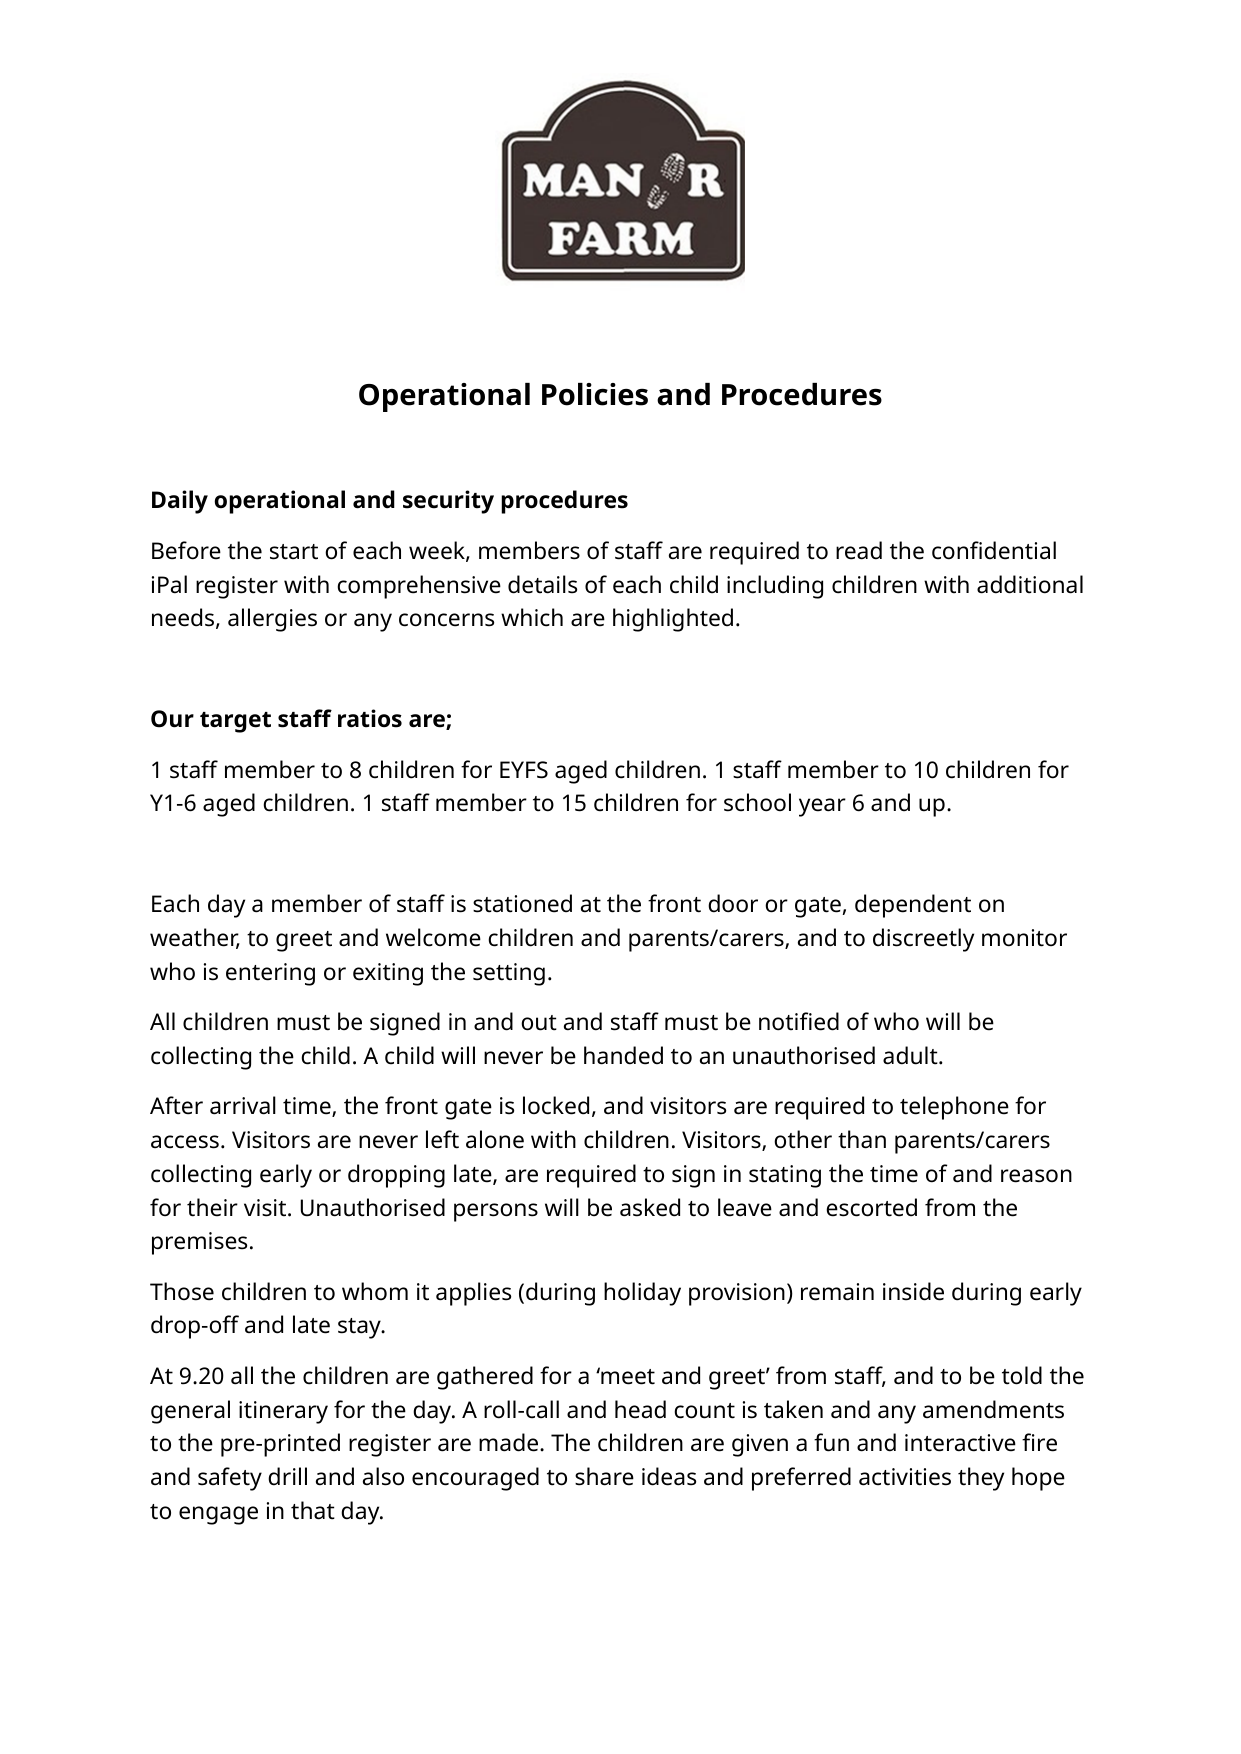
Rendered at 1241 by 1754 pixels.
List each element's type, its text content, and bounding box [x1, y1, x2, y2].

text After arrival time, the front gate is locked, and visitors are required to telephone for access. Visitors are never left alone with children. Visitors, other than parents/carers collecting early or dropping late, are required to sign in stating the time of and reason for their visit. Unauthorised persons will be asked to leave and escorted from the premises. [150, 1090, 1090, 1256]
text Daily operational and security procedures [150, 484, 1090, 516]
picture [495, 73, 745, 293]
text At 9.20 all the children are gathered for a ‘meet and greet’ from staff, and to be told the general itinerary for the day. A roll-call and head count is taken and any amendments to the pre-printed register are made. The children are given a fun and interactive fire and safety drill and also encouraged to share ideas and preferred activities they hope to engage in that day. [150, 1360, 1090, 1526]
text Our target staff ratios are; [150, 703, 1090, 734]
text Before the start of each week, members of staff are required to read the confidential iPal register with comprehensive details of each child including children with additional needs, allergies or any concerns which are highlighted. [150, 535, 1090, 633]
text 1 staff member to 8 children for EYFS aged children. 1 staff member to 10 children for Y1-6 aged children. 1 staff member to 15 children for school year 6 and up. [150, 753, 1090, 818]
text Each day a member of staff is stationed at the front door or gate, dependent on weather, to greet and welcome children and parents/carers, and to discreetly monitor who is entering or exiting the setting. [150, 888, 1090, 987]
text Those children to whom it applies (during holiday provision) remain inside during early drop-off and late stay. [150, 1276, 1090, 1341]
text Operational Policies and Procedures [150, 374, 1090, 414]
text All children must be signed in and out and staff must be notified of who will be collecting the child. A child will never be handed to an unauthorised adult. [150, 1006, 1090, 1071]
